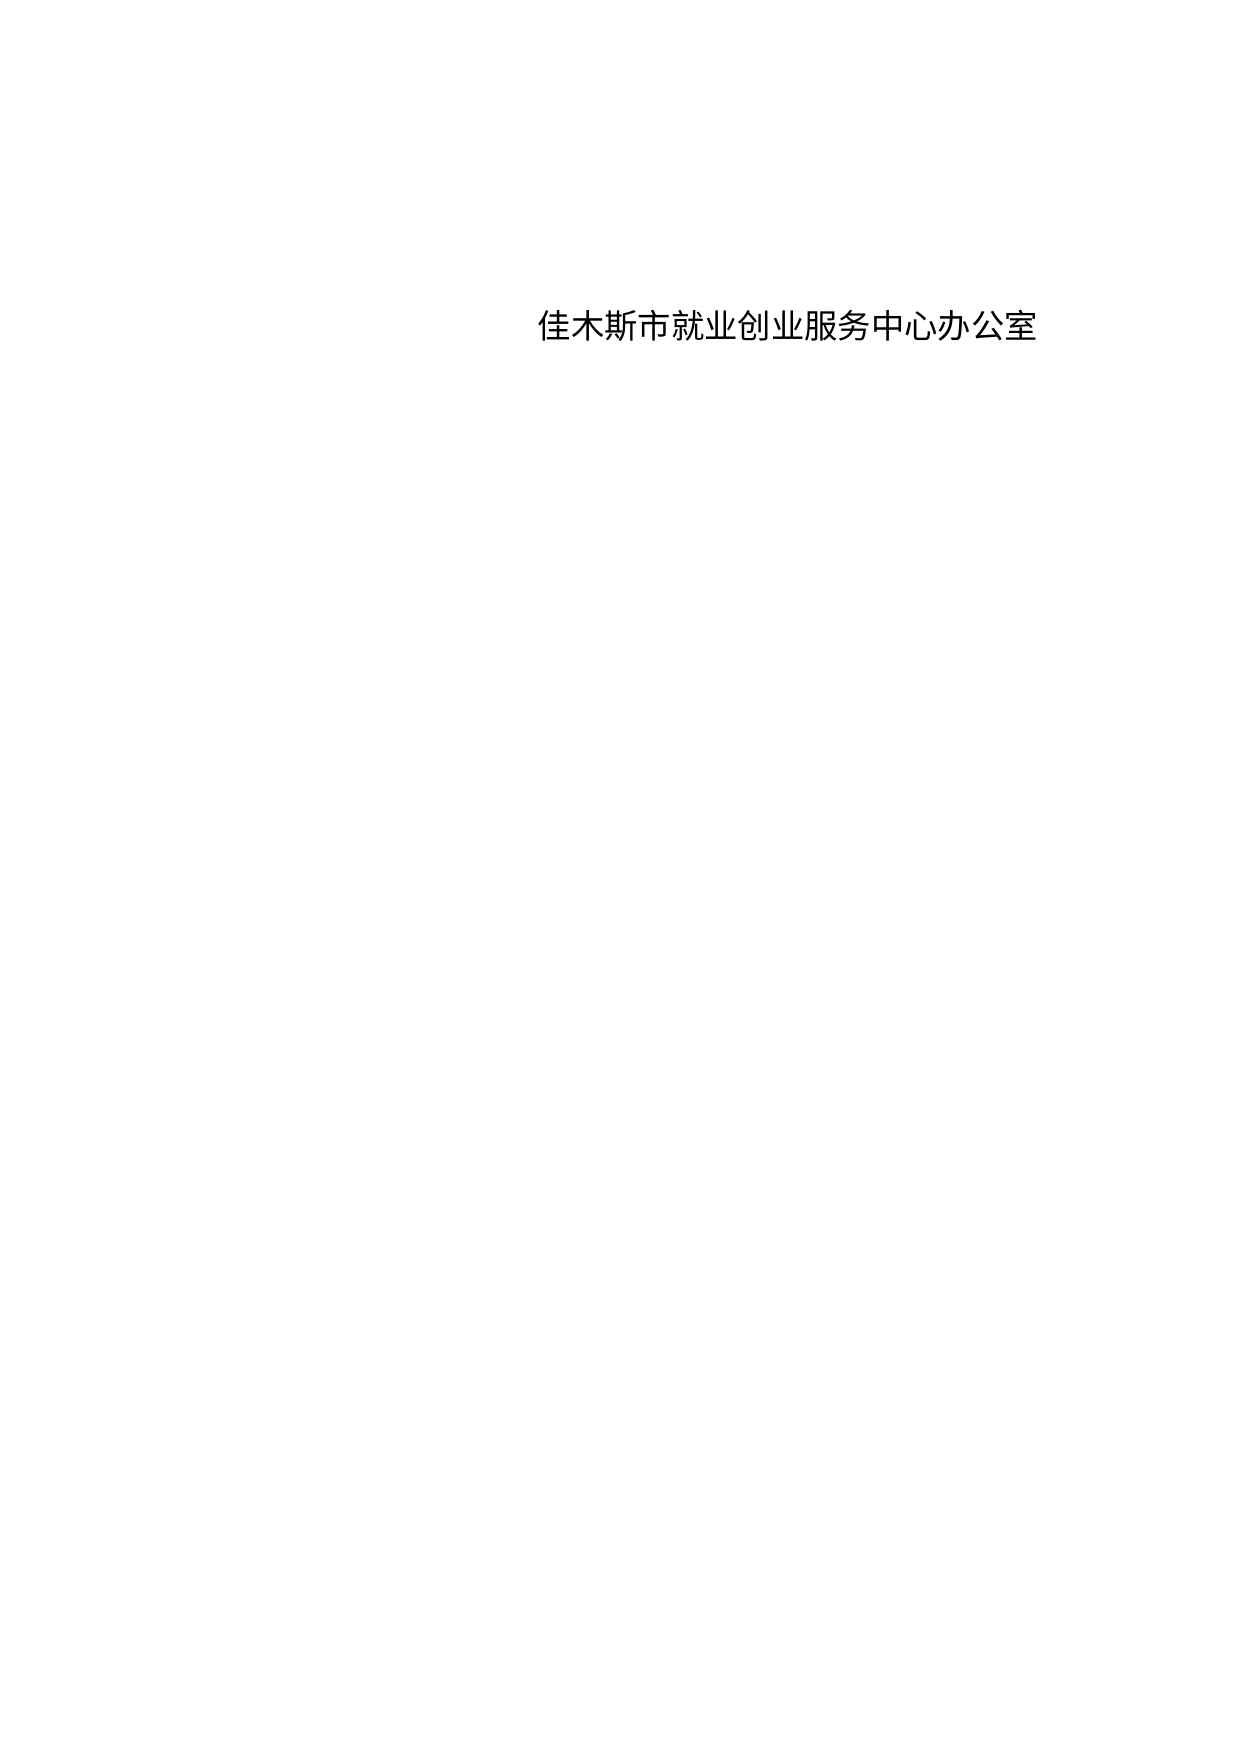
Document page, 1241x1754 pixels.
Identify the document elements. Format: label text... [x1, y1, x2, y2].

text 佳木斯市就业创业服务中心办公室 [187, 292, 1053, 357]
